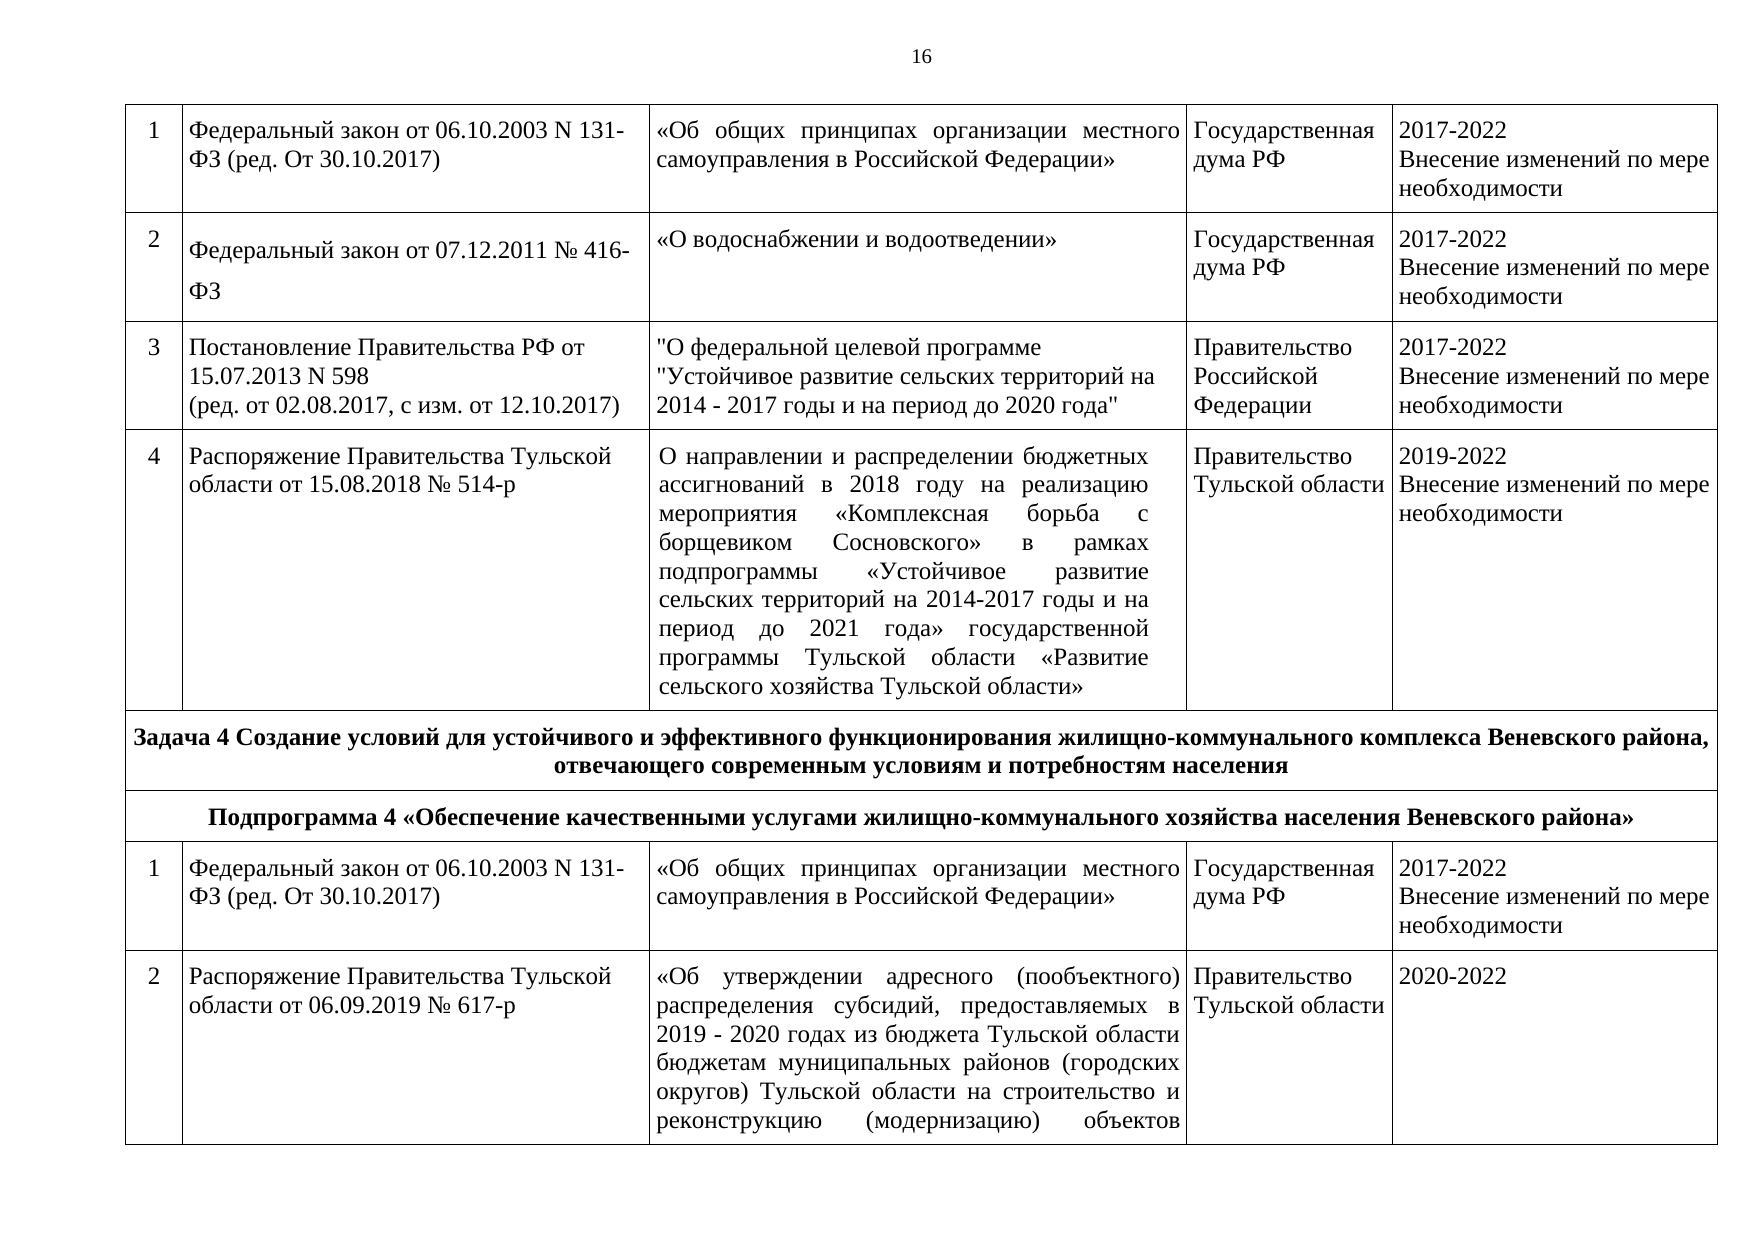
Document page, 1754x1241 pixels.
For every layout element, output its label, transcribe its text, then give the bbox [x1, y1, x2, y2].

table_cell Правительство Тульской области [1187, 430, 1392, 710]
table_cell Федеральный закон от 06.10.2003 N 131-ФЗ (ред. От 30.10.2017) [183, 842, 649, 949]
table_cell 4 [126, 430, 182, 710]
table_cell Федеральный закон от 06.10.2003 N 131-ФЗ (ред. От 30.10.2017) [183, 105, 649, 212]
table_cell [650, 951, 1186, 1144]
table_cell "О федеральной целевой программе "Устойчивое развитие сельских территорий на 2014 - 2017 годы и на период до 2020 года" [650, 322, 1186, 429]
table_cell Задача 4 Создание условий для устойчивого и эффективного функционирования жилищно-коммунального комплекса Веневского района, отвечающего современным условиям и потребностям населения [126, 711, 1717, 790]
table_cell Федеральный закон от 07.12.2011 № 416-ФЗ [183, 213, 649, 321]
table_cell Государственная дума РФ [1187, 842, 1392, 949]
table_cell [183, 951, 649, 1144]
table_cell 1 [126, 842, 182, 949]
table_cell Правительство Российской Федерации [1187, 322, 1392, 429]
table_cell 2017-2022 Внесение изменений по мере необходимости [1393, 322, 1717, 429]
table_cell «Об общих принципах организации местного самоуправления в Российской Федерации» [650, 105, 1186, 212]
table_cell «О водоснабжении и водоотведении» [650, 213, 1186, 321]
table_cell 3 [126, 322, 182, 429]
table_cell Государственная дума РФ [1187, 213, 1392, 321]
table_cell 2019-2022 Внесение изменений по мере необходимости [1393, 430, 1717, 710]
table_cell Государственная дума РФ [1187, 105, 1392, 212]
table_cell 2017-2022 Внесение изменений по мере необходимости [1393, 842, 1717, 949]
table_cell 2017-2022 Внесение изменений по мере необходимости [1393, 105, 1717, 212]
table_cell Подпрограмма 4 «Обеспечение качественными услугами жилищно-коммунального хозяйства населения Веневского района» [126, 791, 1717, 841]
table_cell 1 [126, 105, 182, 212]
table_cell Распоряжение Правительства Тульской области от 15.08.2018 № 514-р [183, 430, 649, 710]
table_cell 2 [126, 951, 182, 1144]
table_cell 2020-2022 [1393, 951, 1717, 1144]
table_cell Постановление Правительства РФ от 15.07.2013 N 598 (ред. от 02.08.2017, с изм. от 12.10.2017) [183, 322, 649, 429]
table_cell 2 [126, 213, 182, 321]
table_cell 2017-2022 Внесение изменений по мере необходимости [1393, 213, 1717, 321]
table_cell О направлении и распределении бюджетных ассигнований в 2018 году на реализацию мероприятия «Комплексная борьба с борщевиком Сосновского» в рамках подпрограммы «Устойчивое развитие сельских территорий на 2014-2017 годы и на период до 2021 года» государственной программы Тульской области «Развитие сельского хозяйства Тульской области» [650, 430, 1186, 710]
table_cell «Об общих принципах организации местного самоуправления в Российской Федерации» [650, 842, 1186, 949]
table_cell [1187, 951, 1392, 1144]
